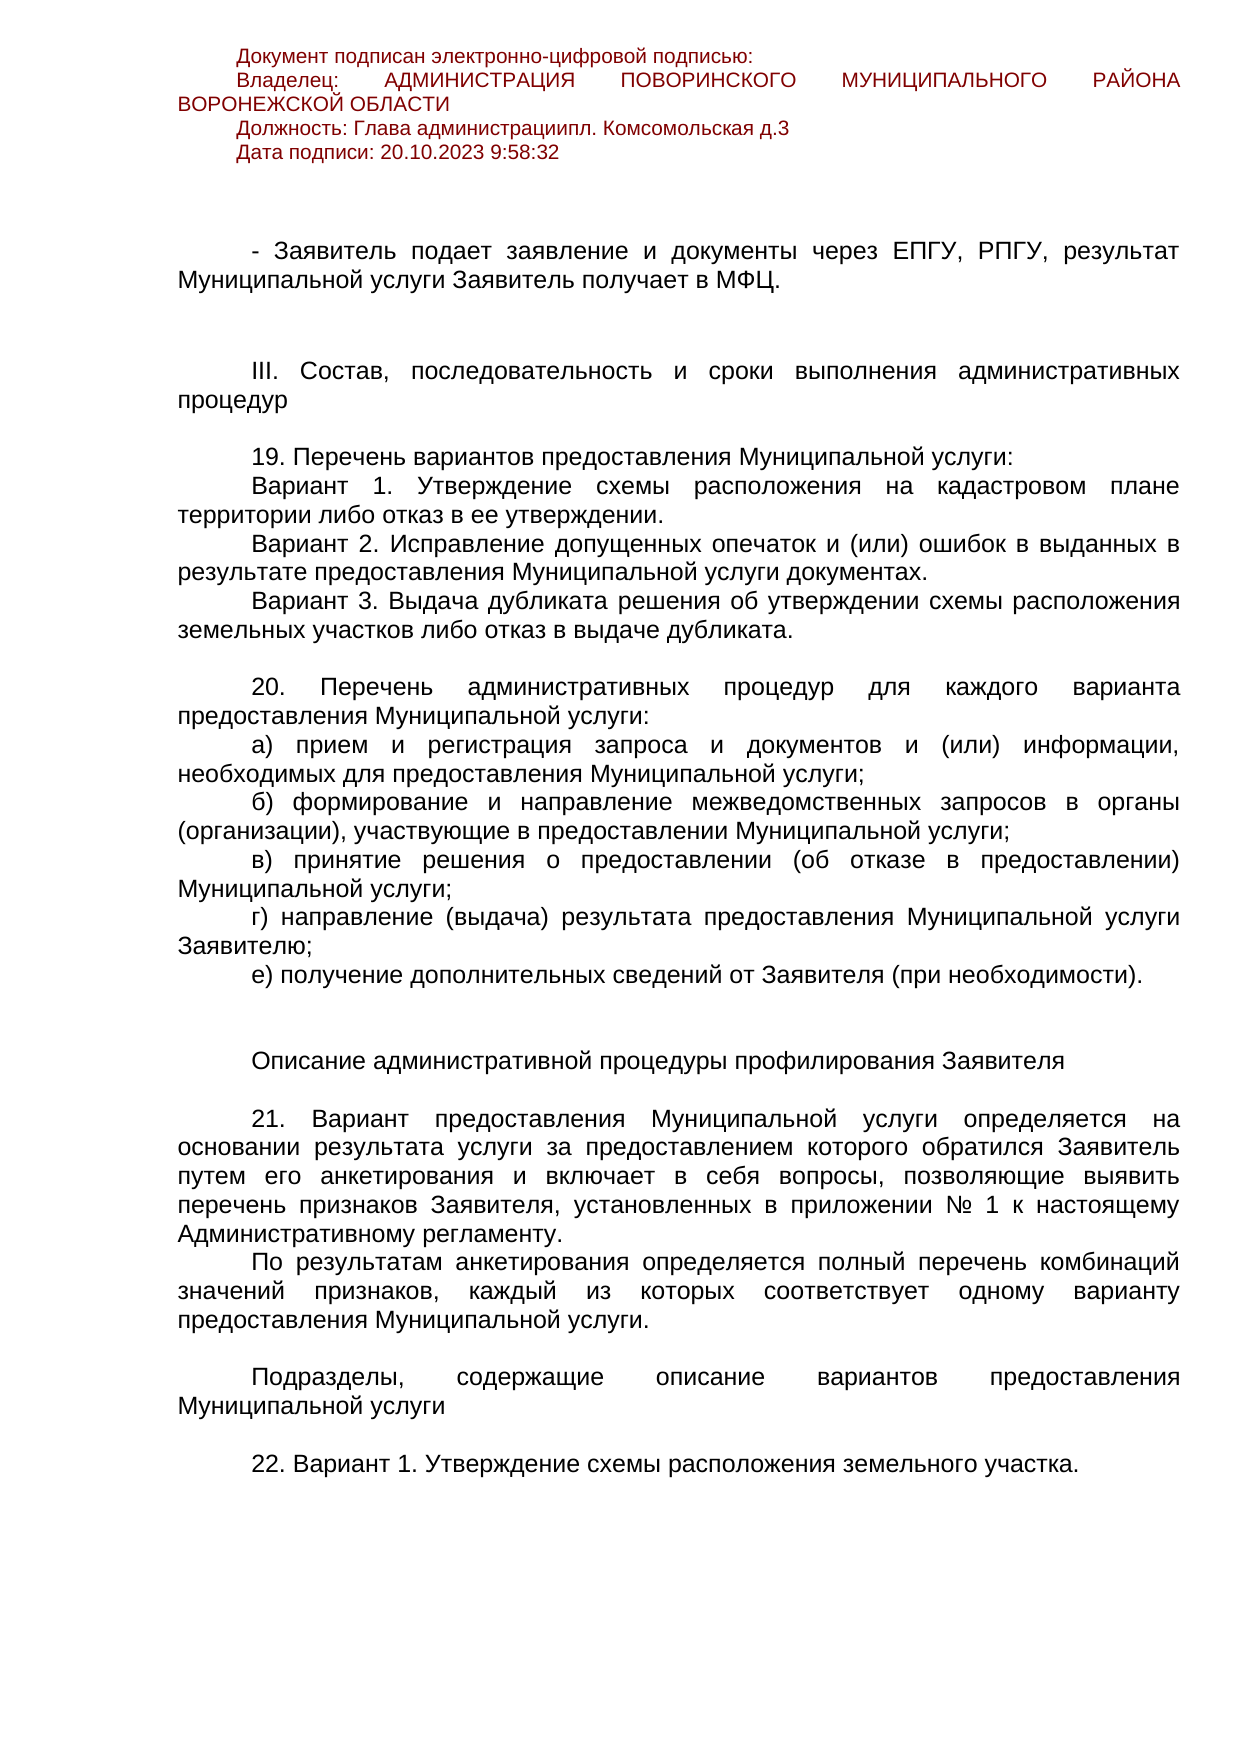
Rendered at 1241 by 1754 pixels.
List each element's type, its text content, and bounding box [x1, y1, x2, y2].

text Вариант 2. Исправление допущенных опечаток и (или) ошибок в выданных в результате предоставления Муниципальной услуги документах. [177, 528, 1181, 586]
text 19. Перечень вариантов предоставления Муниципальной услуги: [177, 442, 1181, 471]
text е) получение дополнительных сведений от Заявителя (при необходимости). [177, 960, 1181, 988]
text 20. Перечень административных процедур для каждого варианта предоставления Муниципальной услуги: [177, 672, 1181, 730]
text По результатам анкетирования определяется полный перечень комбинаций значений признаков, каждый из которых соответствует одному варианту предоставления Муниципальной услуги. [177, 1247, 1181, 1333]
text г) направление (выдача) результата предоставления Муниципальной услуги Заявителю; [177, 902, 1181, 960]
text 22. Вариант 1. Утверждение схемы расположения земельного участка. [177, 1448, 1181, 1477]
text б) формирование и направление межведомственных запросов в органы (организации), участвующие в предоставлении Муниципальной услуги; [177, 787, 1181, 845]
text Подразделы, содержащие описание вариантов предоставления Муниципальной услуги [177, 1362, 1181, 1420]
text - Заявитель подает заявление и документы через ЕПГУ, РПГУ, результат Муниципальной услуги Заявитель получает в МФЦ. [177, 236, 1181, 294]
text Вариант 1. Утверждение схемы расположения на кадастровом плане территории либо отказ в ее утверждении. [177, 471, 1181, 528]
text III. Состав, последовательность и сроки выполнения административных процедур [177, 356, 1181, 413]
text 21. Вариант предоставления Муниципальной услуги определяется на основании результата услуги за предоставлением которого обратился Заявитель путем его анкетирования и включает в себя вопросы, позволяющие выявить перечень признаков Заявителя, установленных в приложении № 1 к настоящему Административному регламенту. [177, 1103, 1181, 1247]
text в) принятие решения о предоставлении (об отказе в предоставлении) Муниципальной услуги; [177, 845, 1181, 902]
text а) прием и регистрация запроса и документов и (или) информации, необходимых для предоставления Муниципальной услуги; [177, 730, 1181, 787]
text Вариант 3. Выдача дубликата решения об утверждении схемы расположения земельных участков либо отказ в выдаче дубликата. [177, 586, 1181, 643]
text Описание административной процедуры профилирования Заявителя [177, 1046, 1181, 1075]
